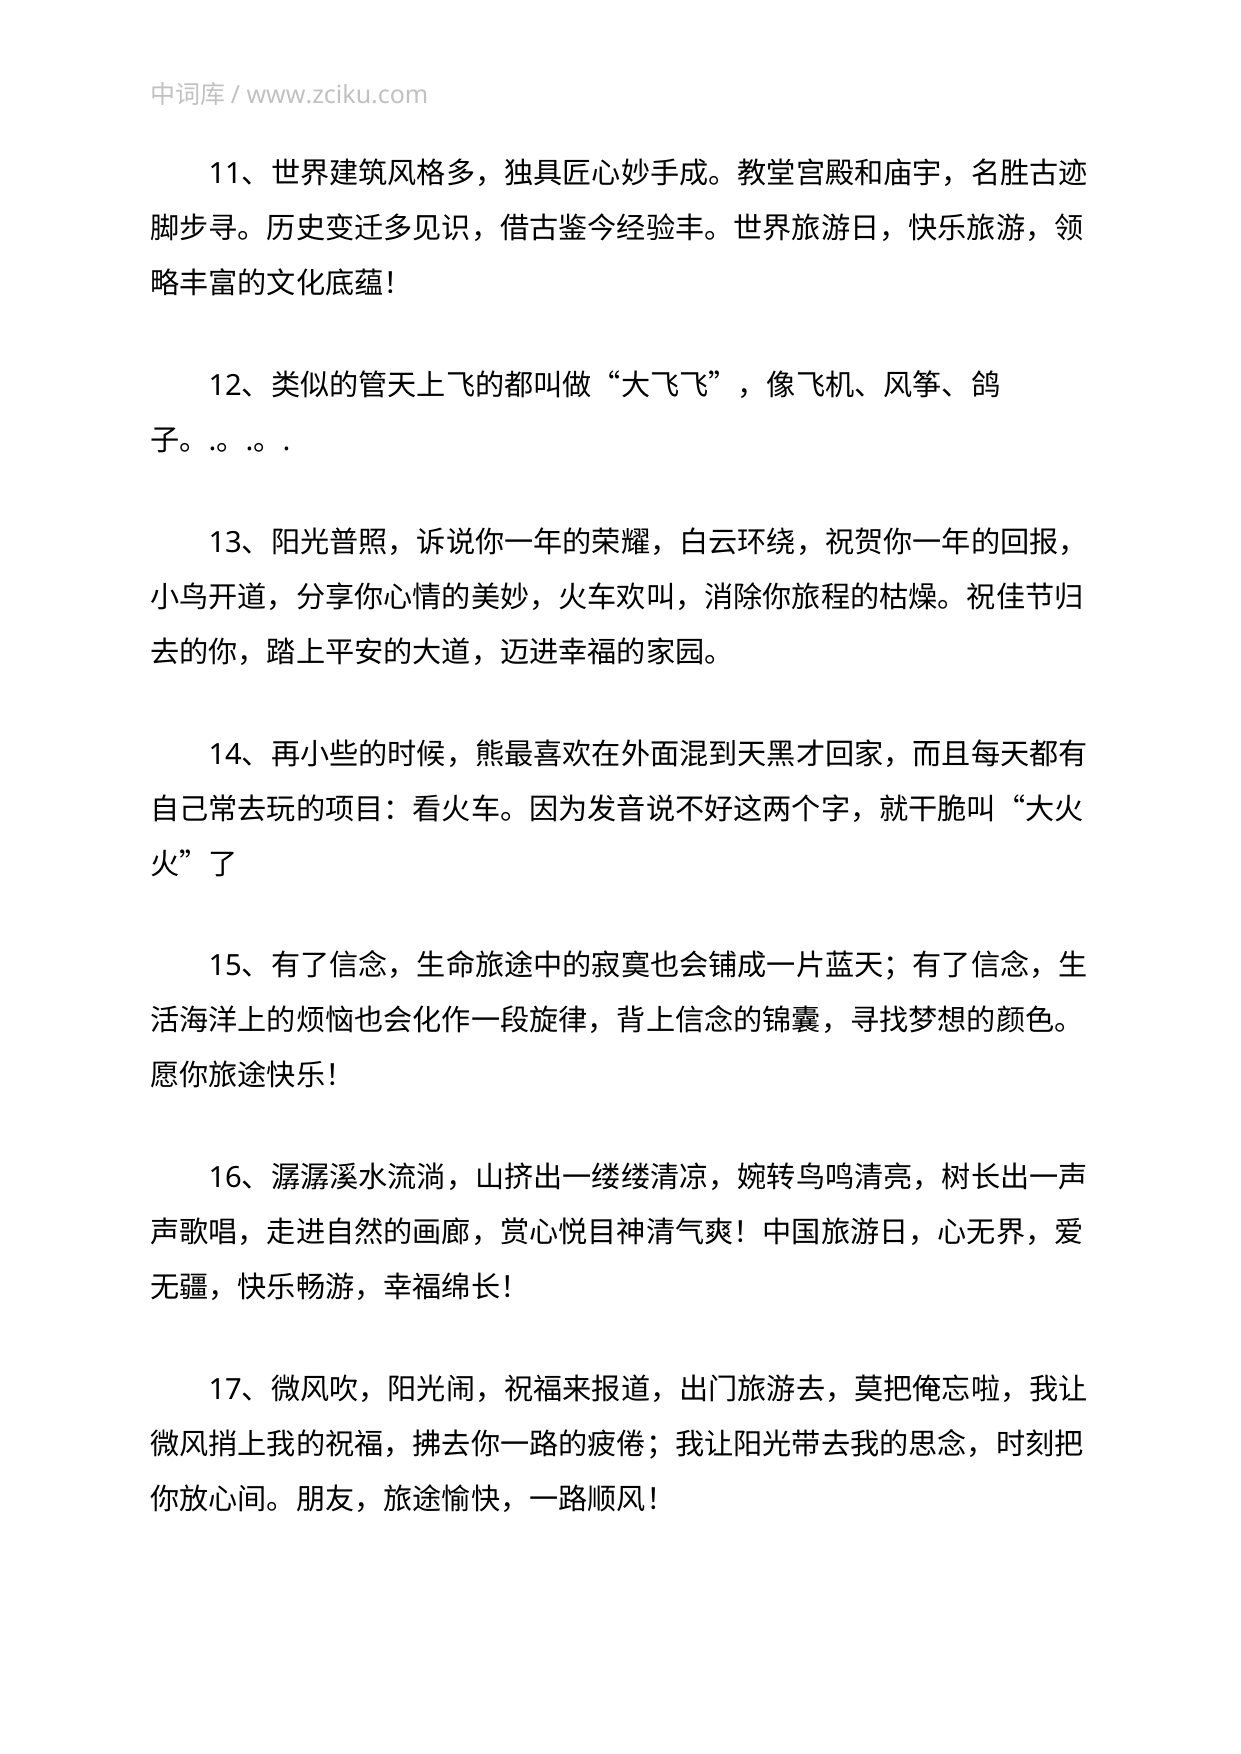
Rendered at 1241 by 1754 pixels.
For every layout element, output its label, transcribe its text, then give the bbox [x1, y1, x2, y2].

text 15、有了信念，生命旅途中的寂寞也会铺成一片蓝天；有了信念，生活海洋上的烦恼也会化作一段旋律，背上信念的锦囊，寻找梦想的颜色。愿你旅途快乐！ [150, 942, 1090, 1094]
text 16、潺潺溪水流淌，山挤出一缕缕清凉，婉转鸟鸣清亮，树长出一声声歌唱，走进自然的画廊，赏心悦目神清气爽！中国旅游日，心无界，爱无疆，快乐畅游，幸福绵长！ [150, 1154, 1090, 1306]
text 12、类似的管天上飞的都叫做“大飞飞”，像飞机、风筝、鸽子。.。.。. [150, 362, 1090, 459]
text 17、微风吹，阳光闹，祝福来报道，出门旅游去，莫把俺忘啦，我让微风捎上我的祝福，拂去你一路的疲倦；我让阳光带去我的思念，时刻把你放心间。朋友，旅途愉快，一路顺风！ [150, 1365, 1090, 1517]
text 11、世界建筑风格多，独具匠心妙手成。教堂宫殿和庙宇，名胜古迹脚步寻。历史变迁多见识，借古鉴今经验丰。世界旅游日，快乐旅游，领略丰富的文化底蕴！ [150, 150, 1090, 302]
text 13、阳光普照，诉说你一年的荣耀，白云环绕，祝贺你一年的回报，小鸟开道，分享你心情的美妙，火车欢叫，消除你旅程的枯燥。祝佳节归去的你，踏上平安的大道，迈进幸福的家园。 [150, 519, 1090, 671]
text 14、再小些的时候，熊最喜欢在外面混到天黑才回家，而且每天都有自己常去玩的项目：看火车。因为发音说不好这两个字，就干脆叫“大火火”了 [150, 730, 1090, 882]
